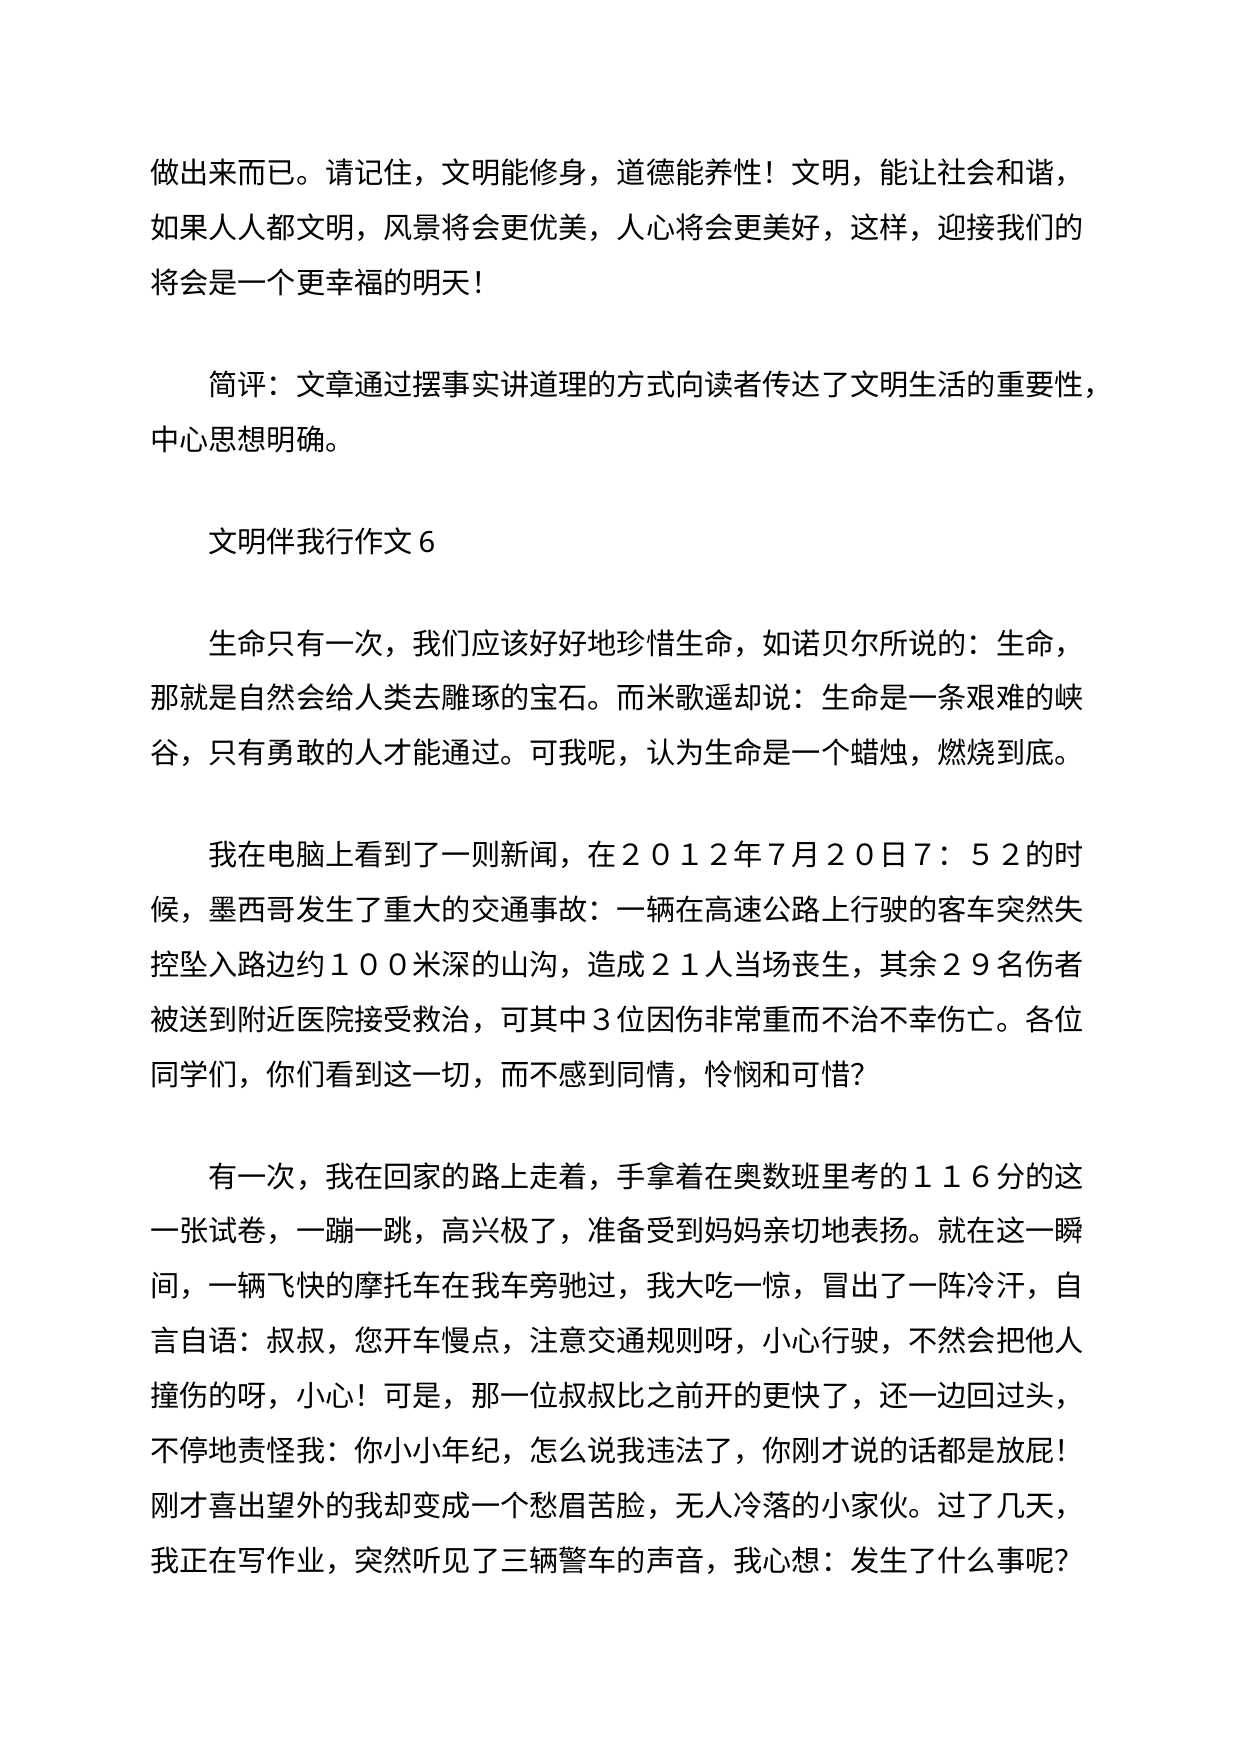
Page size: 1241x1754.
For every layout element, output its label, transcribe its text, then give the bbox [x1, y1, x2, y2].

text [150, 1153, 1090, 1580]
text 我在电脑上看到了一则新闻，在２０１２年７月２０日７：５２的时候，墨西哥发生了重大的交通事故：一辆在高速公路上行驶的客车突然失控坠入路边约１００米深的山沟，造成２１人当场丧生，其余２９名伤者被送到附近医院接受救治，可其中３位因伤非常重而不治不幸伤亡。各位同学们，你们看到这一切，而不感到同情，怜悯和可惜？ [150, 832, 1090, 1094]
text 文明伴我行作文6 [150, 518, 1090, 561]
text 生命只有一次，我们应该好好地珍惜生命，如诺贝尔所说的：生命，那就是自然会给人类去雕琢的宝石。而米歌遥却说：生命是一条艰难的峡谷，只有勇敢的人才能通过。可我呢，认为生命是一个蜡烛，燃烧到底。 [150, 620, 1090, 772]
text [150, 150, 1090, 302]
text 简评：文章通过摆事实讲道理的方式向读者传达了文明生活的重要性，中心思想明确。 [150, 362, 1090, 459]
